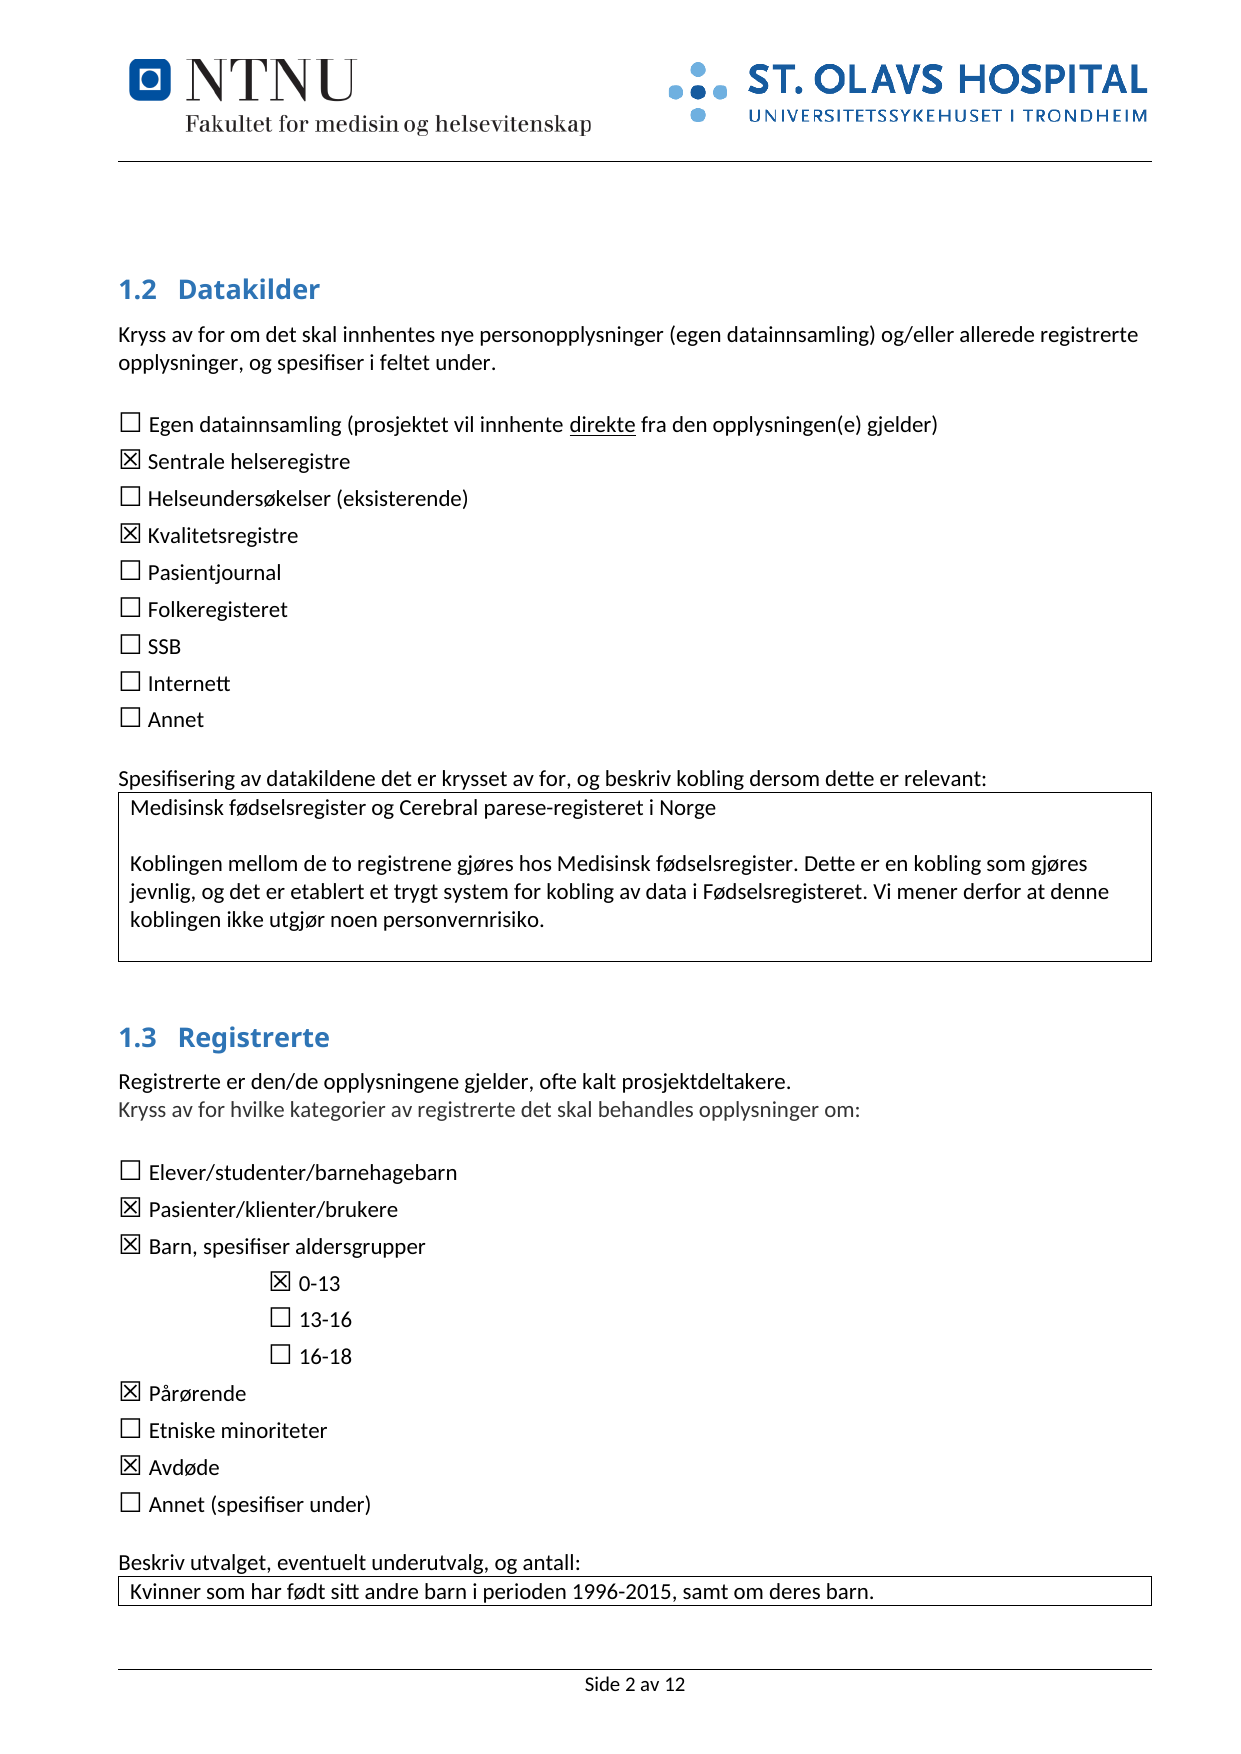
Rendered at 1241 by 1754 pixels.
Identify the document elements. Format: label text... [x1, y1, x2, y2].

list 13-16 [268, 1299, 1152, 1336]
list 16-18 [268, 1336, 1152, 1373]
text Pasienter/klienter/brukere [118, 1188, 1152, 1225]
text Internett [118, 662, 1152, 699]
text Avdøde [118, 1446, 1152, 1483]
list 0-13 [268, 1262, 1152, 1299]
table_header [119, 1577, 1151, 1605]
text Sentrale helseregistre [118, 441, 1152, 478]
table_header Medisinsk fødselsregister og Cerebral parese-registeret i Norge Koblingen mellom de to registrene gjøres hos Medisinsk fødselsregister. Dette er en kobling som gjøres jevnlig, og det er etablert et trygt system for kobling av data i Fødselsregisteret. Vi mener derfor at denne koblingen ikke utgjør noen personvernrisiko. [119, 793, 1151, 961]
text Etniske minoriteter [118, 1409, 1152, 1446]
text Kvalitetsregistre [118, 514, 1152, 551]
text Pasientjournal [118, 551, 1152, 588]
text Annet (spesifiser under) [118, 1483, 1152, 1520]
text Folkeregisteret [118, 588, 1152, 625]
text Kryss av for om det skal innhentes nye personopplysninger (egen datainnsamling) og/eller allerede registrerte opplysninger, og spesifiser i feltet under. [118, 320, 1152, 376]
subtitle Registrerte [118, 1018, 1152, 1055]
picture [129, 59, 591, 136]
text Barn, spesifiser aldersgrupper [118, 1225, 1152, 1262]
text Elever/studenter/barnehagebarn [118, 1151, 1152, 1188]
picture [668, 62, 1148, 122]
text Registrerte er den/de opplysningene gjelder, ofte kalt prosjektdeltakere. [118, 1067, 1152, 1095]
text SSB [118, 625, 1152, 662]
text Helseundersøkelser (eksisterende) [118, 478, 1152, 514]
text Kryss av for hvilke kategorier av registrerte det skal behandles opplysninger om: [118, 1095, 1152, 1123]
text Beskriv utvalget, eventuelt underutvalg, og antall: [118, 1548, 1152, 1576]
subtitle Datakilder [118, 270, 1152, 307]
text Pårørende [118, 1373, 1152, 1409]
text Annet [118, 699, 1152, 736]
text Egen datainnsamling (prosjektet vil innhente direkte fra den opplysningen(e) gjelder) [118, 404, 1152, 441]
text Spesifisering av datakildene det er krysset av for, og beskriv kobling dersom dette er relevant: [118, 764, 1152, 792]
